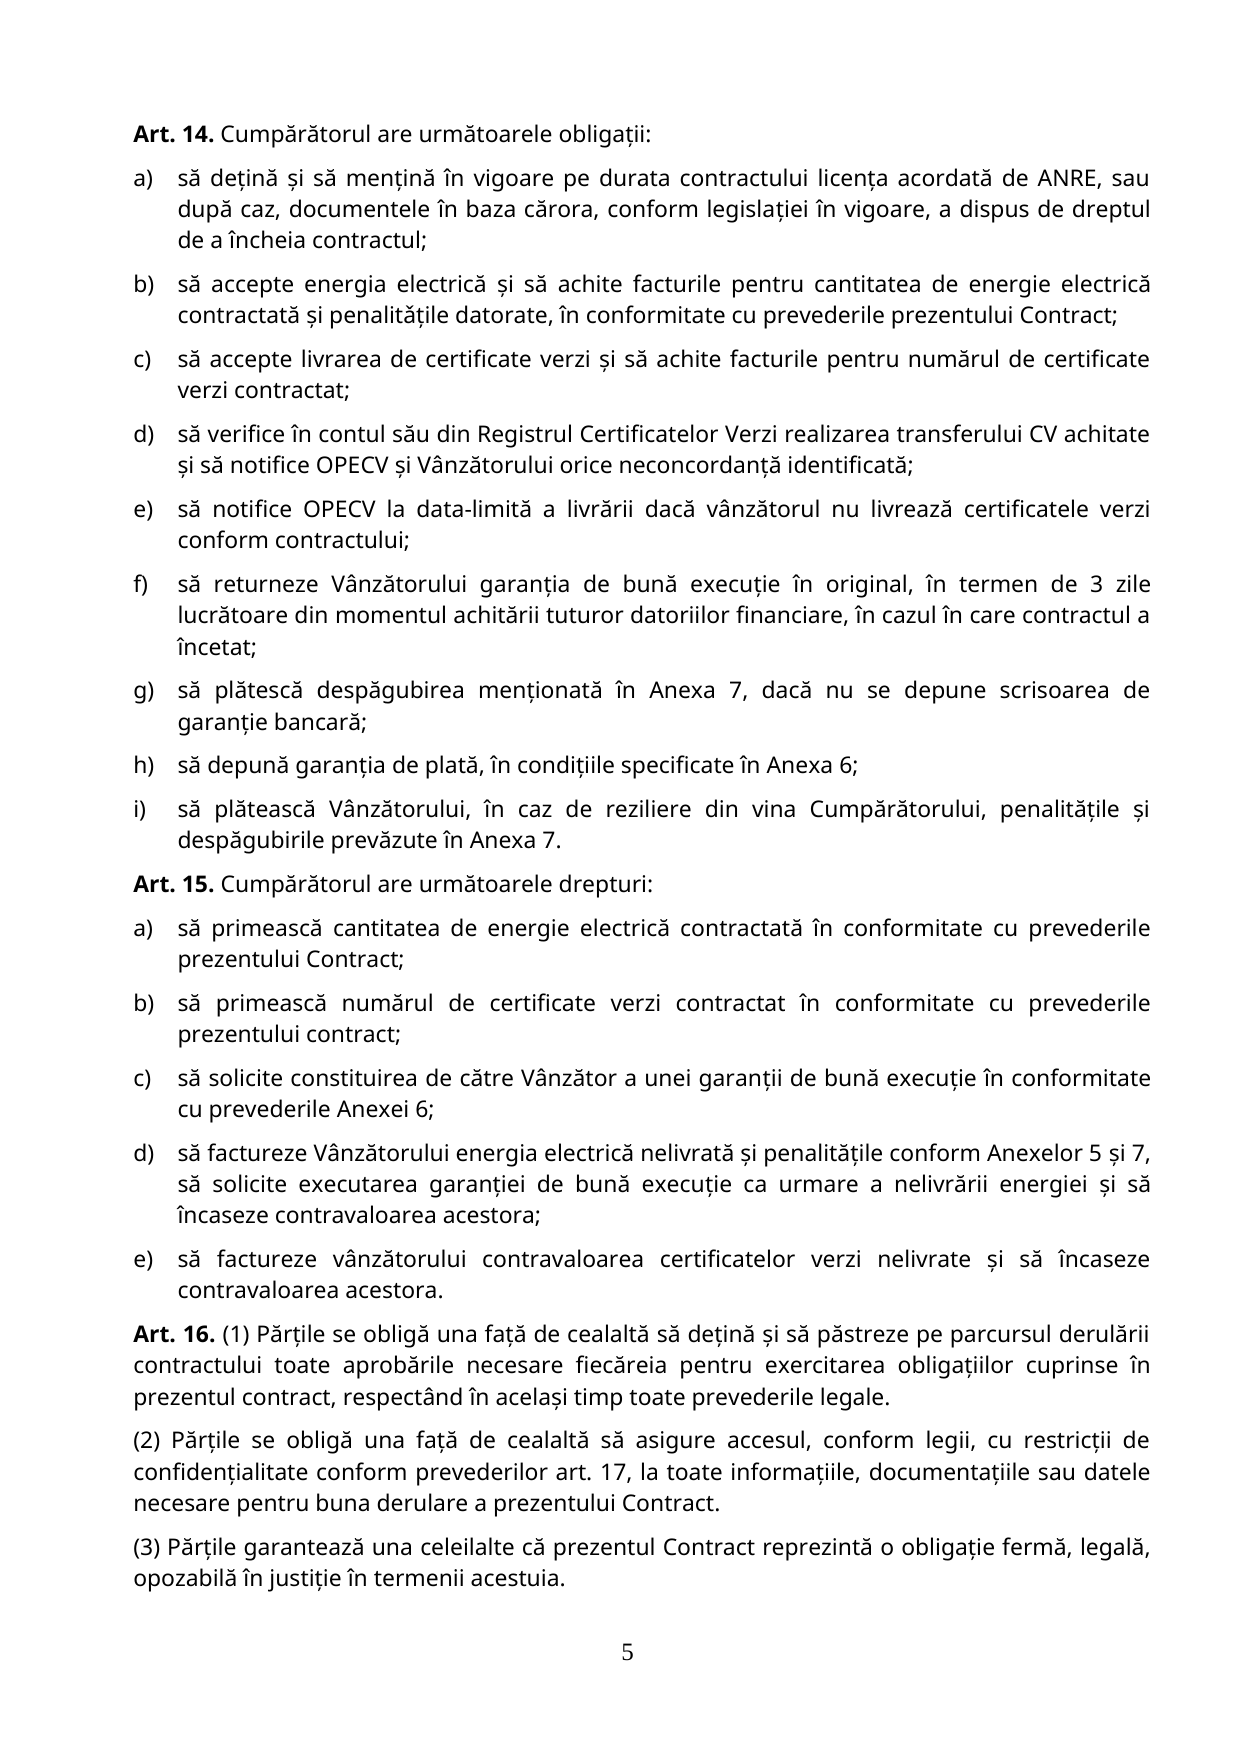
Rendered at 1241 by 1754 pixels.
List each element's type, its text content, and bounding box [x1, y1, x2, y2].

list să primească numărul de certificate verzi contractat în conformitate cu prevederile prezentului contract; [133, 987, 1152, 1049]
list să plătească Vânzătorului, în caz de reziliere din vina Cumpărătorului, penalităţile şi despăgubirile prevăzute în Anexa 7. [133, 793, 1152, 856]
list să factureze Vânzătorului energia electrică nelivrată şi penalităţile conform Anexelor 5 și 7, să solicite executarea garanţiei de bună execuție ca urmare a nelivrării energiei și să încaseze contravaloarea acestora; [133, 1137, 1152, 1231]
list să returneze Vânzătorului garanția de bună execuție în original, în termen de 3 zile lucrătoare din momentul achitării tuturor datoriilor financiare, în cazul în care contractul a încetat; [133, 568, 1152, 662]
text Art. 15. Cumpărătorul are următoarele drepturi: [133, 868, 1152, 899]
list să accepte energia electrică și să achite facturile pentru cantitatea de energie electrică contractată și penalitǎţile datorate, în conformitate cu prevederile prezentului Contract; [133, 268, 1152, 331]
list să notifice OPECV la data-limită a livrării dacă vânzătorul nu livrează certificatele verzi conform contractului; [133, 493, 1152, 556]
list să primească cantitatea de energie electrică contractată în conformitate cu prevederile prezentului Contract; [133, 912, 1152, 974]
list să depună garanția de plată, în condiţiile specificate în Anexa 6; [133, 749, 1152, 781]
list să accepte livrarea de certificate verzi şi să achite facturile pentru numărul de certificate verzi contractat; [133, 343, 1152, 406]
text Art. 14. Cumpărătorul are următoarele obligaţii: [133, 118, 1152, 149]
text (3) Părţile garantează una celeilalte că prezentul Contract reprezintă o obligaţie fermă, legală, opozabilă în justiţie în termenii acestuia. [133, 1531, 1152, 1593]
list să solicite constituirea de către Vânzător a unei garanții de bună execuție în conformitate cu prevederile Anexei 6; [133, 1062, 1152, 1124]
text (2) Părţile se obligă una faţă de cealaltă să asigure accesul, conform legii, cu restricţii de confidenţialitate conform prevederilor art. 17, la toate informaţiile, documentaţiile sau datele necesare pentru buna derulare a prezentului Contract. [133, 1424, 1152, 1518]
list să plătescă despăgubirea menţionată în Anexa 7, dacă nu se depune scrisoarea de garanţie bancară; [133, 674, 1152, 737]
list să verifice în contul său din Registrul Certificatelor Verzi realizarea transferului CV achitate și să notifice OPECV și Vânzătorului orice neconcordanță identificată; [133, 418, 1152, 481]
list să deţină şi să menţină în vigoare pe durata contractului licenţa acordată de ANRE, sau după caz, documentele în baza cărora, conform legislației în vigoare, a dispus de dreptul de a încheia contractul; [133, 162, 1152, 256]
text Art. 16. (1) Părţile se obligă una faţă de cealaltă să deţină şi să păstreze pe parcursul derulării contractului toate aprobările necesare fiecăreia pentru exercitarea obligaţiilor cuprinse în prezentul contract, respectând în acelaşi timp toate prevederile legale. [133, 1318, 1152, 1412]
list să factureze vânzătorului contravaloarea certificatelor verzi nelivrate şi să încaseze contravaloarea acestora. [133, 1243, 1152, 1306]
